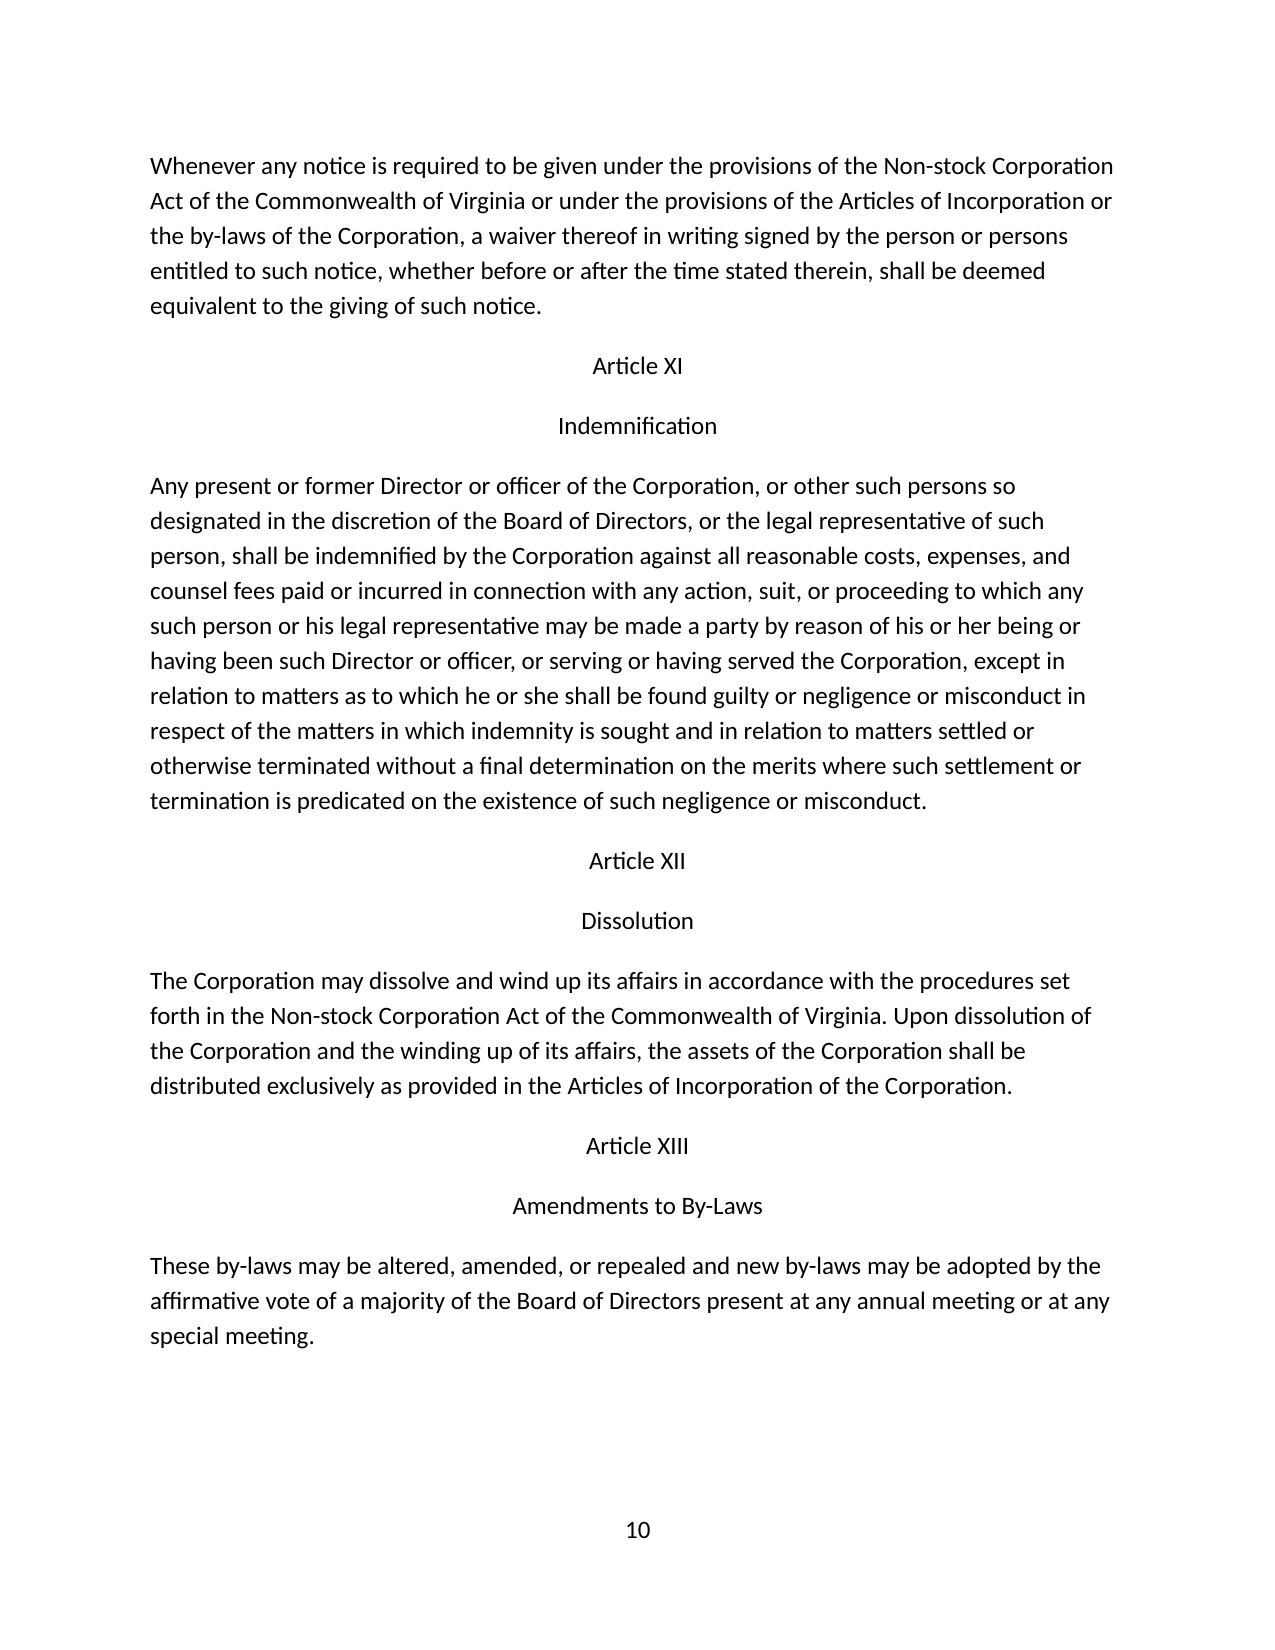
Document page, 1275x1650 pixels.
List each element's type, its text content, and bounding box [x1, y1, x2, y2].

text Article XII [150, 845, 1125, 876]
text Article XI [150, 350, 1125, 381]
text Article XIII [150, 1130, 1125, 1161]
text Dissolution [150, 905, 1125, 936]
text The Corporation may dissolve and wind up its affairs in accordance with the procedures set forth in the Non-stock Corporation Act of the Commonwealth of Virginia. Upon dissolution of the Corporation and the winding up of its affairs, the assets of the Corporation shall be distributed exclusively as provided in the Articles of Incorporation of the Corporation. [150, 965, 1125, 1101]
text Any present or former Director or officer of the Corporation, or other such persons so designated in the discretion of the Board of Directors, or the legal representative of such person, shall be indemnified by the Corporation against all reasonable costs, expenses, and counsel fees paid or incurred in connection with any action, suit, or proceeding to which any such person or his legal representative may be made a party by reason of his or her being or having been such Director or officer, or serving or having served the Corporation, except in relation to matters as to which he or she shall be found guilty or negligence or misconduct in respect of the matters in which indemnity is sought and in relation to matters settled or otherwise terminated without a final determination on the merits where such settlement or termination is predicated on the existence of such negligence or misconduct. [150, 470, 1125, 816]
text Indemnification [150, 410, 1125, 441]
text Whenever any notice is required to be given under the provisions of the Non-stock Corporation Act of the Commonwealth of Virginia or under the provisions of the Articles of Incorporation or the by-laws of the Corporation, a waiver thereof in writing signed by the person or persons entitled to such notice, whether before or after the time stated therein, shall be deemed equivalent to the giving of such notice. [150, 150, 1125, 321]
text These by-laws may be altered, amended, or repealed and new by-laws may be adopted by the affirmative vote of a majority of the Board of Directors present at any annual meeting or at any special meeting. [150, 1250, 1125, 1351]
text Amendments to By-Laws [150, 1190, 1125, 1221]
